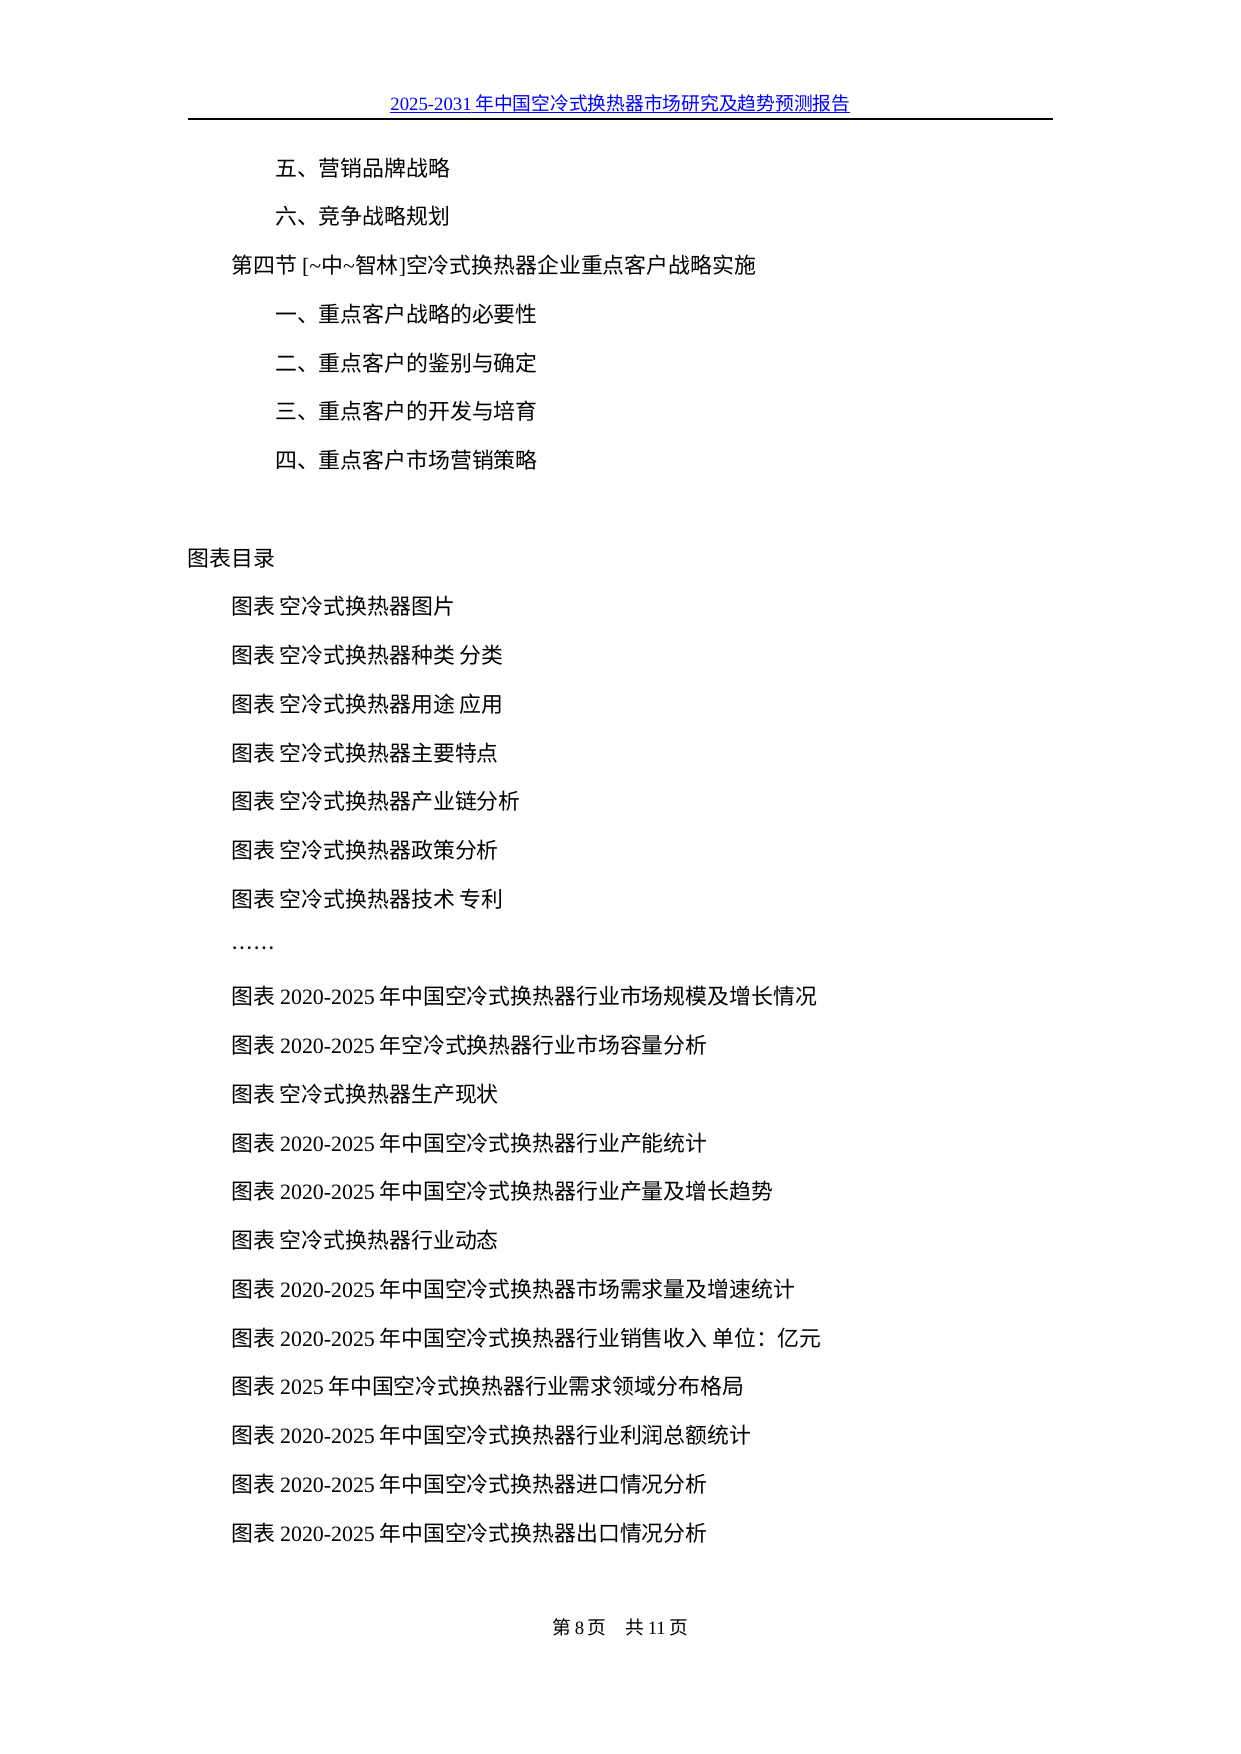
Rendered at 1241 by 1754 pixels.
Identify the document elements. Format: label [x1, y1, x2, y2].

text [187, 150, 1053, 1548]
